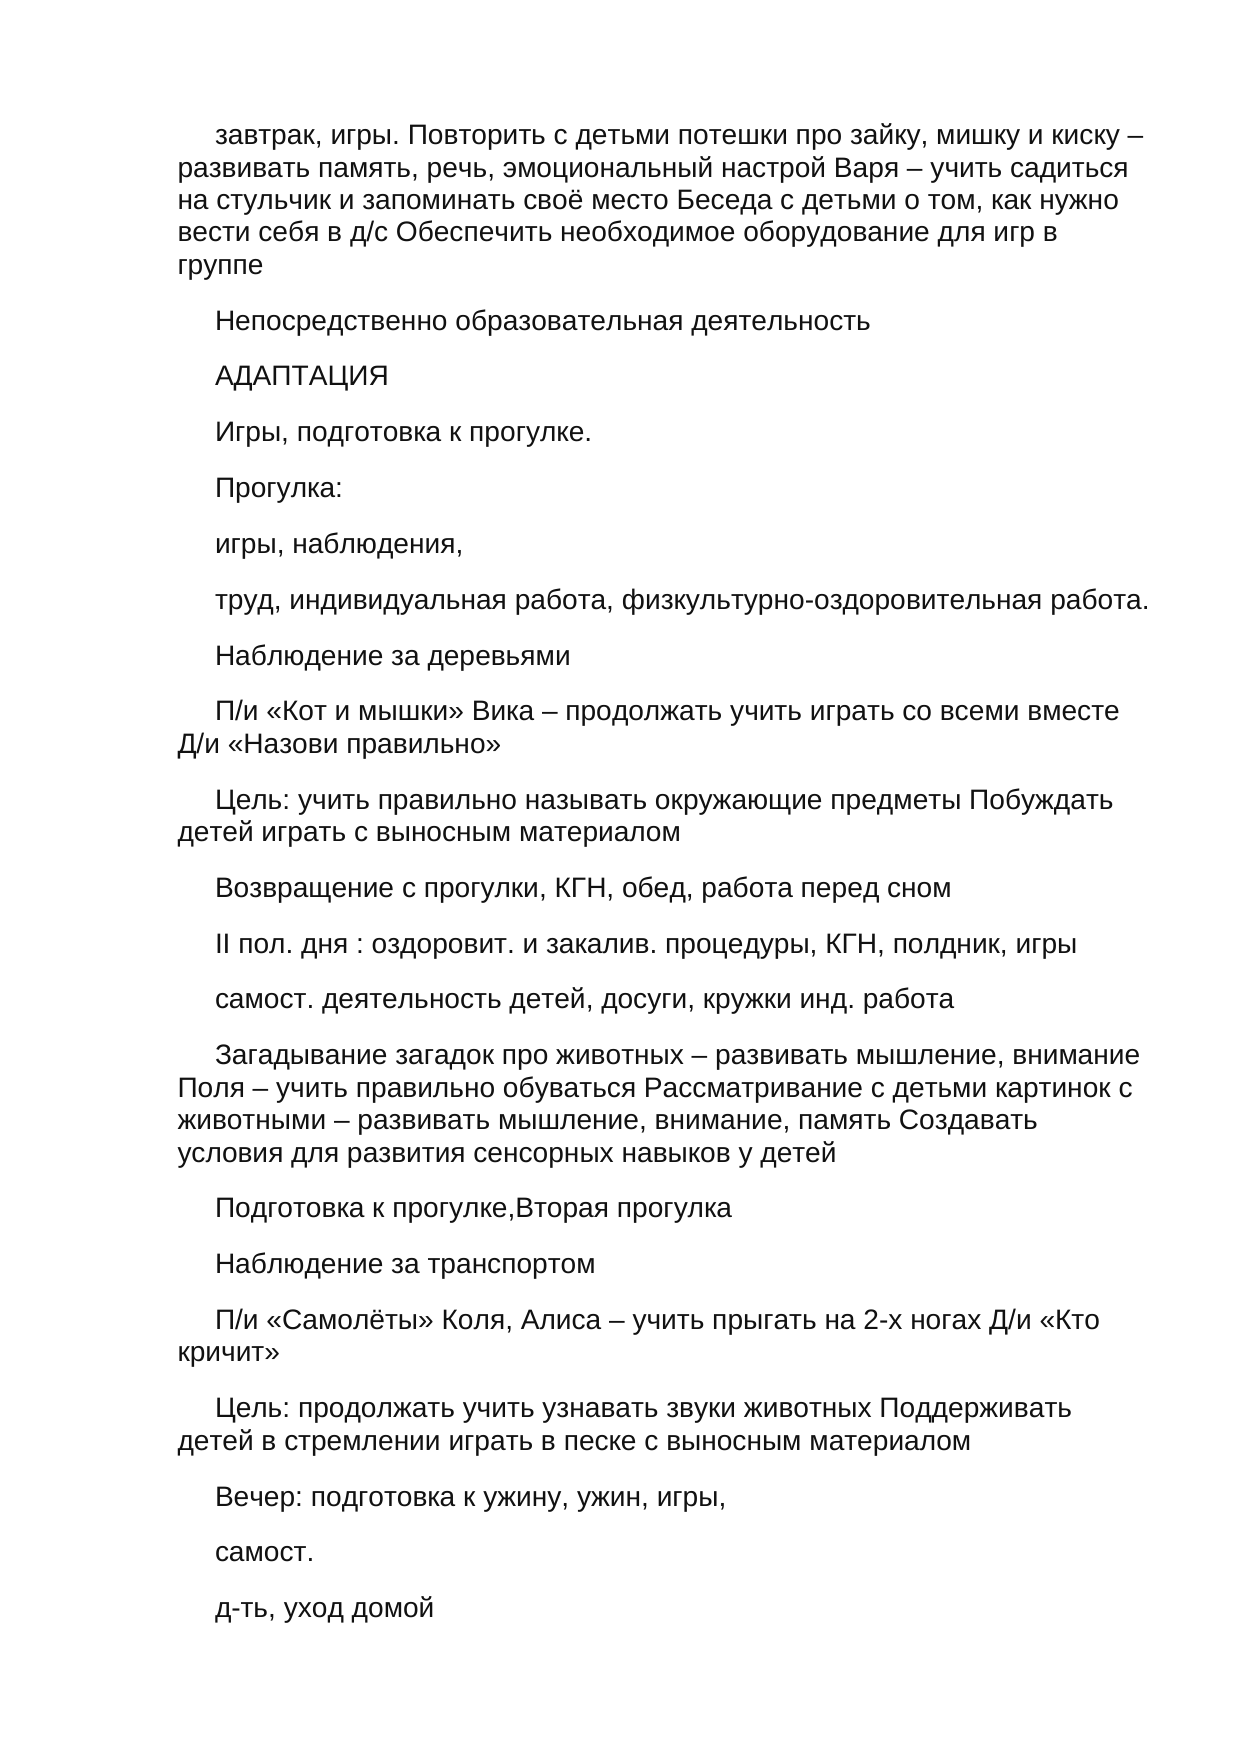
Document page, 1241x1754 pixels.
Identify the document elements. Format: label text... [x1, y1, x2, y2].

text д-ть, уход домой [177, 1591, 1152, 1623]
text Непосредственно образовательная деятельность [177, 303, 1152, 336]
text Возвращение с прогулки, КГН, обед, работа перед сном [177, 871, 1152, 903]
text Игры, подготовка к прогулке. [177, 415, 1152, 448]
text АДАПТАЦИЯ [177, 359, 1152, 392]
text П/и «Кот и мышки» Вика – продолжать учить играть со всеми вместе Д/и «Назови правильно» [177, 694, 1152, 759]
text Загадывание загадок про животных – развивать мышление, внимание Поля – учить правильно обуваться Рассматривание с детьми картинок с животными – развивать мышление, внимание, память Создавать условия для развития сенсорных навыков у детей [177, 1038, 1152, 1168]
text игры, наблюдения, [177, 527, 1152, 559]
text труд, индивидуальная работа, физкультурно-оздоровительная работа. [177, 583, 1152, 615]
text Прогулка: [177, 471, 1152, 503]
text Цель: учить правильно называть окружающие предметы Побуждать детей играть с выносным материалом [177, 783, 1152, 847]
text II пол. дня : оздоровит. и закалив. процедуры, КГН, полдник, игры [177, 927, 1152, 959]
text Вечер: подготовка к ужину, ужин, игры, [177, 1479, 1152, 1512]
text Цель: продолжать учить узнавать звуки животных Поддерживать детей в стремлении играть в песке с выносным материалом [177, 1391, 1152, 1456]
text самост. деятельность детей, досуги, кружки инд. работа [177, 982, 1152, 1015]
text завтрак, игры. Повторить с детьми потешки про зайку, мишку и киску – развивать память, речь, эмоциональный настрой Варя – учить садиться на стульчик и запоминать своё место Беседа с детьми о том, как нужно вести себя в д/с Обеспечить необходимое оборудование для игр в группе [177, 118, 1152, 280]
text Наблюдение за деревьями [177, 638, 1152, 671]
text Наблюдение за транспортом [177, 1247, 1152, 1279]
text Подготовка к прогулке,Вторая прогулка [177, 1191, 1152, 1224]
text П/и «Самолёты» Коля, Алиса – учить прыгать на 2-х ногах Д/и «Кто кричит» [177, 1303, 1152, 1368]
text самост. [177, 1535, 1152, 1568]
